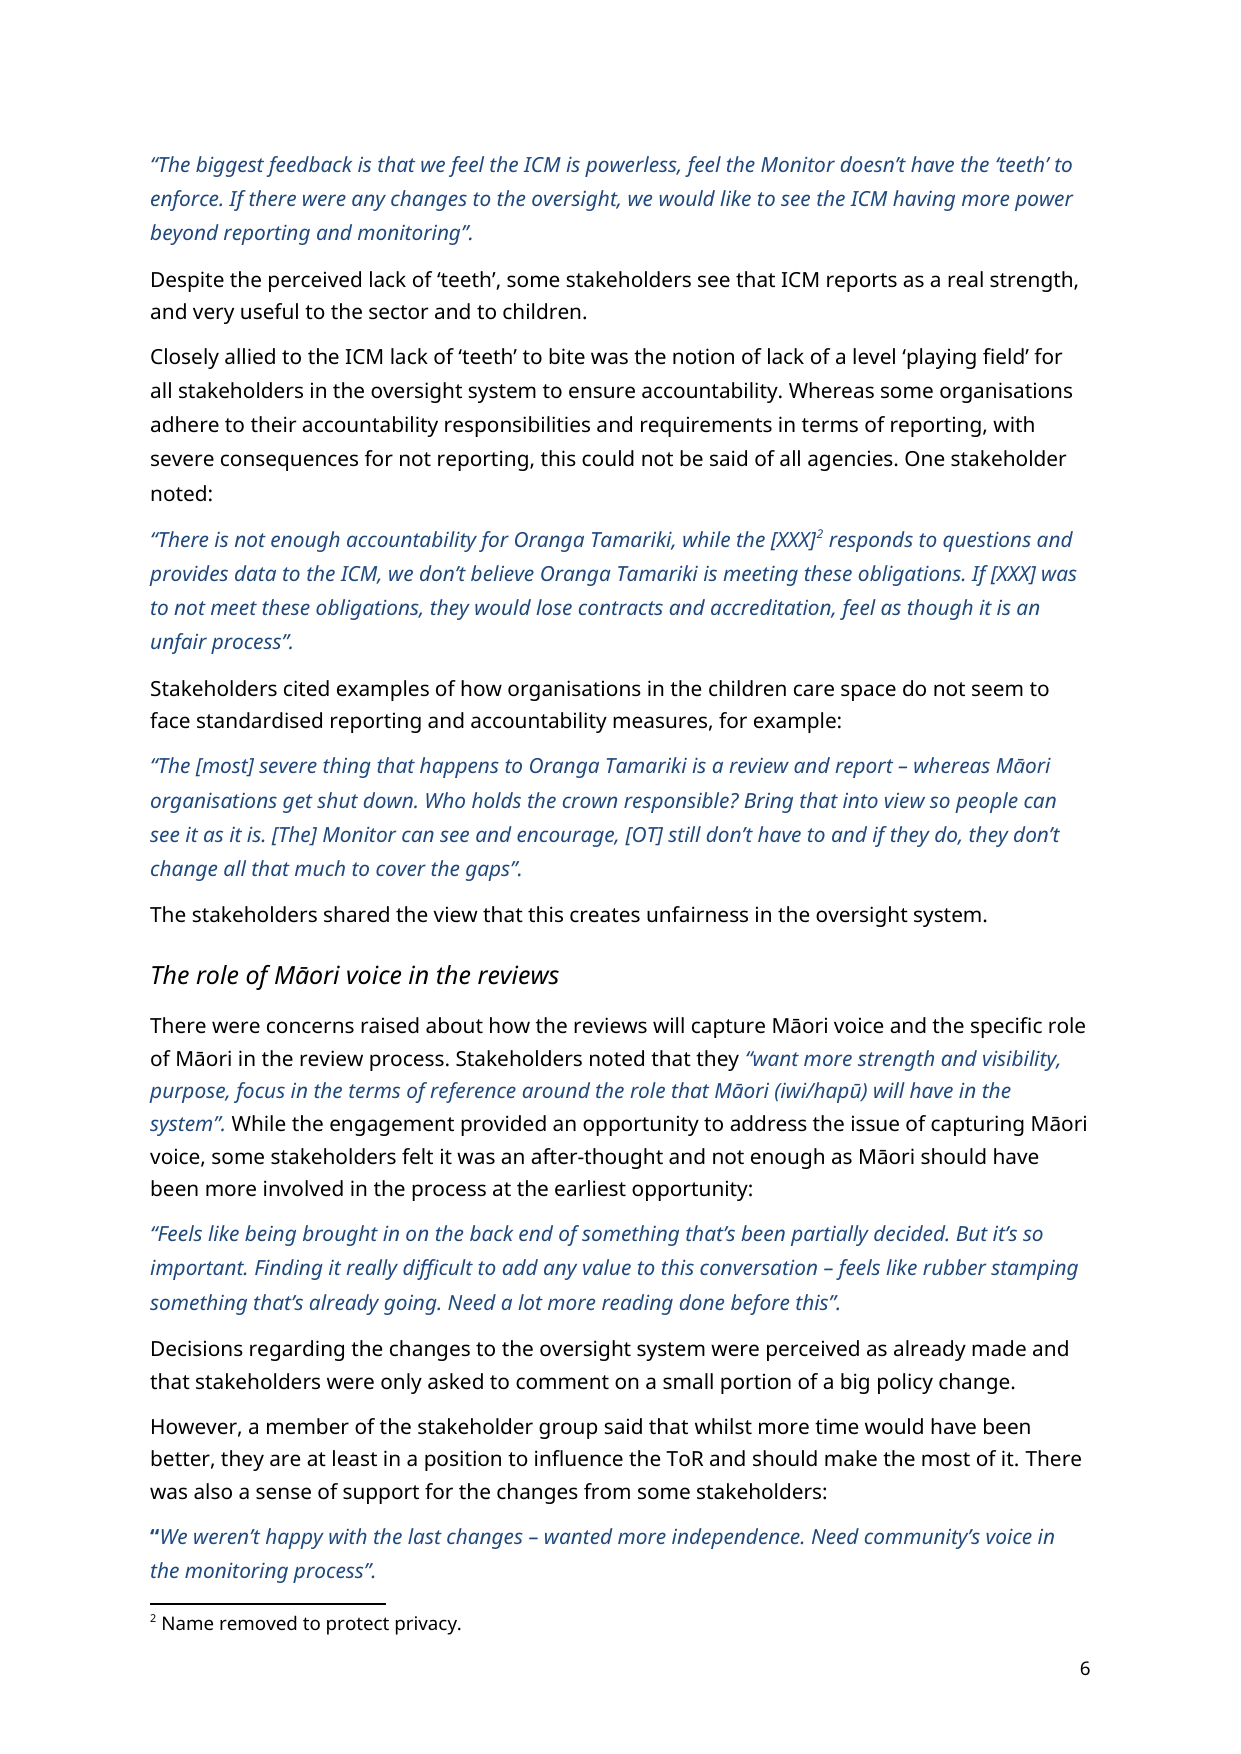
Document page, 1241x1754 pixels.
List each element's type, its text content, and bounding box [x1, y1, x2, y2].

text Closely allied to the ICM lack of ‘teeth’ to bite was the notion of lack of a level ‘playing field’ for all stakeholders in the oversight system to ensure accountability. Whereas some organisations adhere to their accountability responsibilities and requirements in terms of reporting, with severe consequences for not reporting, this could not be said of all agencies. One stakeholder noted: [150, 342, 1090, 507]
text Stakeholders cited examples of how organisations in the children care space do not seem to face standardised reporting and accountability measures, for example: [150, 674, 1090, 735]
text Decisions regarding the changes to the oversight system were perceived as already made and that stakeholders were only asked to comment on a small portion of a big policy change. [150, 1334, 1090, 1395]
text There were concerns raised about how the reviews will capture Māori voice and the specific role of Māori in the review process. Stakeholders noted that they “want more strength and visibility, purpose, focus in the terms of reference around the role that Māori (iwi/hapū) will have in the system”. While the engagement provided an opportunity to address the issue of capturing Māori voice, some stakeholders felt it was an after-thought and not enough as Māori should have been more involved in the process at the earliest opportunity: [150, 1011, 1090, 1203]
text However, a member of the stakeholder group said that whilst more time would have been better, they are at least in a position to influence the ToR and should make the most of it. There was also a sense of support for the changes from some stakeholders: [150, 1412, 1090, 1506]
text “We weren’t happy with the last changes – wanted more independence. Need community’s voice in the monitoring process”. [150, 1522, 1090, 1585]
text “Feels like being brought in on the back end of something that’s been partially decided. But it’s so important. Finding it really difficult to add any value to this conversation – feels like rubber stamping something that’s already going. Need a lot more reading done before this”. [150, 1219, 1090, 1316]
subtitle The role of Māori voice in the reviews [150, 958, 1090, 992]
text “The [most] severe thing that happens to Oranga Tamariki is a review and report – whereas Māori organisations get shut down. Who holds the crown responsible? Bring that into view so people can see it as it is. [The] Monitor can see and encourage, [OT] still don’t have to and if they do, they don’t change all that much to cover the gaps”. [150, 752, 1090, 882]
text The stakeholders shared the view that this creates unfairness in the oversight system. [150, 900, 1090, 929]
text Despite the perceived lack of ‘teeth’, some stakeholders see that ICM reports as a real strength, and very useful to the sector and to children. [150, 265, 1090, 326]
text “The biggest feedback is that we feel the ICM is powerless, feel the Monitor doesn’t have the ‘teeth’ to enforce. If there were any changes to the oversight, we would like to see the ICM having more power beyond reporting and monitoring”. [150, 150, 1090, 247]
text “There is not enough accountability for Oranga Tamariki, while the [XXX] responds to questions and provides data to the ICM, we don’t believe Oranga Tamariki is meeting these obligations. If [XXX] was to not meet these obligations, they would lose contracts and accreditation, feel as though it is an unfair process”. [150, 525, 1090, 656]
